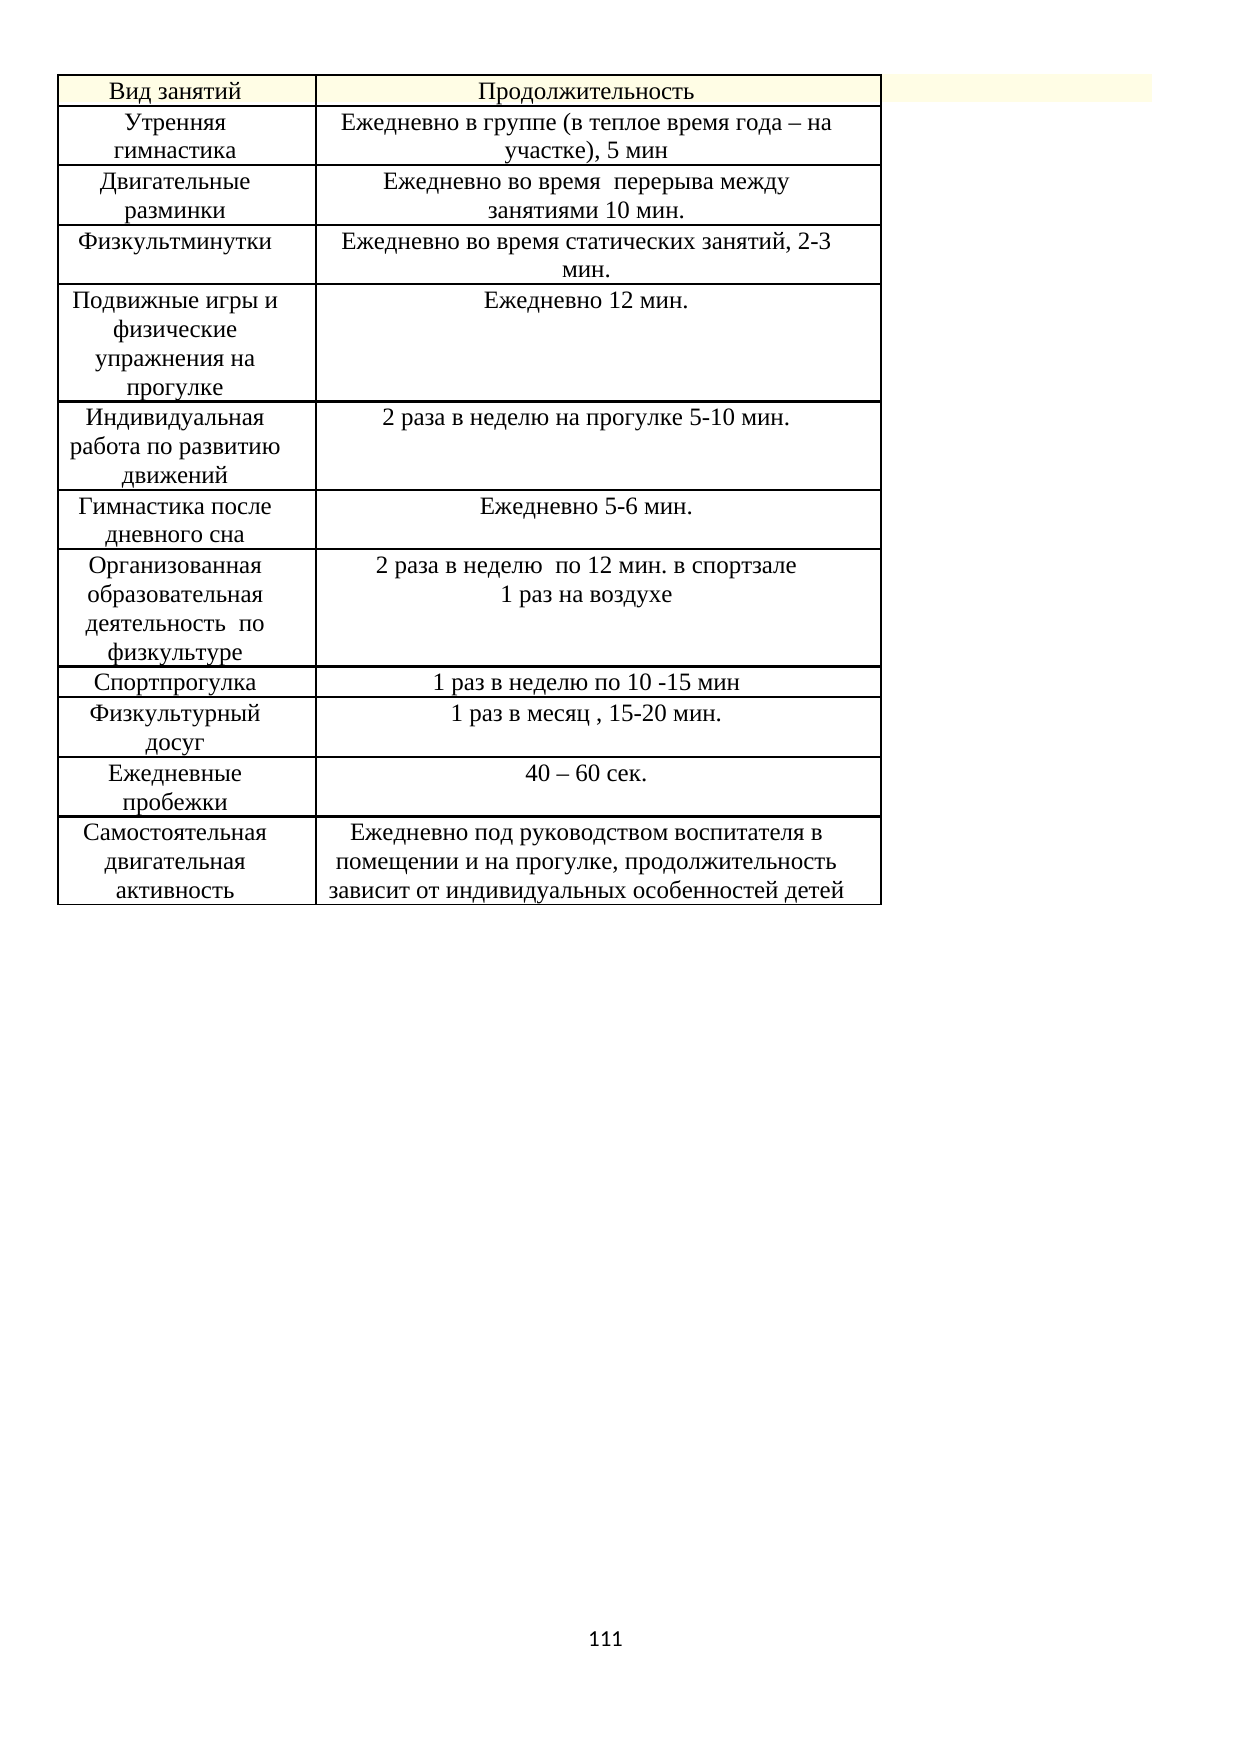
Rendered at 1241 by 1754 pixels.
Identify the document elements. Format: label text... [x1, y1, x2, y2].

table_cell Организованная образовательная деятельность по физкультуре [59, 550, 315, 665]
table_cell Ежедневно 5-6 мин. [317, 491, 880, 548]
table_cell Индивидуальная работа по развитию движений [59, 403, 315, 489]
table_cell Подвижные игры и физические упражнения на прогулке [59, 285, 315, 400]
table_cell Ежедневно во время статических занятий, 2-3 мин. [317, 226, 880, 283]
table_cell Ежедневно в группе (в теплое время года – на участке), 5 мин [317, 107, 880, 164]
table_cell Самостоятельная двигательная активность [59, 818, 315, 904]
table_cell Ежедневно 12 мин. [317, 285, 880, 400]
table_cell Ежедневные пробежки [59, 758, 315, 815]
table_cell Ежедневно во время перерыва между занятиями 10 мин. [317, 166, 880, 224]
table_cell Утренняя гимнастика [59, 107, 315, 164]
table_cell Физкультминутки [59, 226, 315, 283]
table_cell Двигательные разминки [59, 166, 315, 224]
table_header Вид занятий [59, 76, 315, 104]
table_cell Физкультурный досуг [59, 698, 315, 756]
table_cell 40 – 60 сек. [317, 758, 880, 815]
table_cell 1 раз в месяц , 15-20 мин. [317, 698, 880, 756]
table_cell 2 раза в неделю по 12 мин. в спортзале 1 раз на воздухе [317, 550, 880, 665]
table_cell Ежедневно под руководством воспитателя в помещении и на прогулке, продолжительность зависит от индивидуальных особенностей детей [317, 818, 880, 904]
table_cell 2 раза в неделю на прогулке 5-10 мин. [317, 403, 880, 489]
table_header Продолжительность [317, 76, 880, 104]
table_cell Гимнастика после дневного сна [59, 491, 315, 548]
table_cell 1 раз в неделю по 10 -15 мин [317, 668, 880, 696]
table_cell Спортпрогулка [59, 668, 315, 696]
